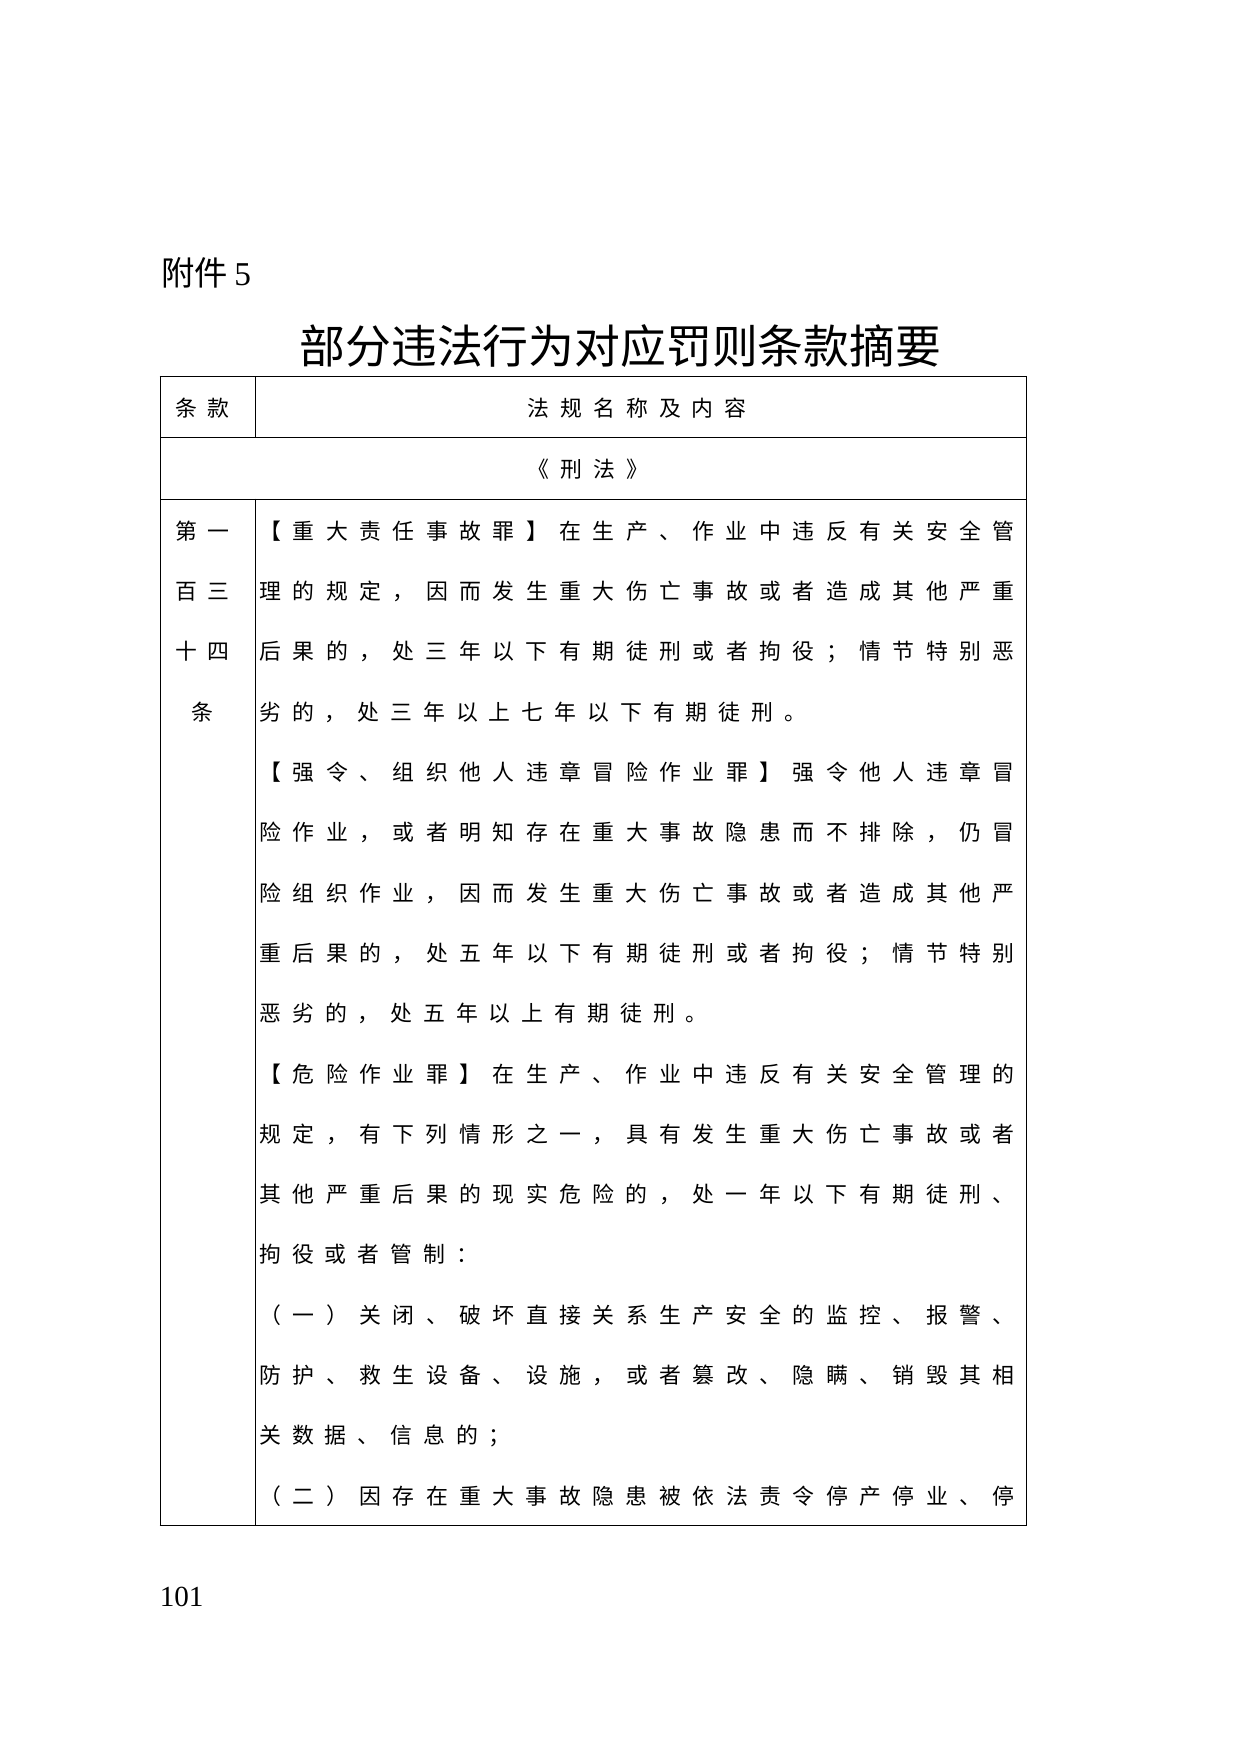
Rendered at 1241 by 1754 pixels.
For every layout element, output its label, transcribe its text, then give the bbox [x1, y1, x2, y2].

table_cell 《刑法》 [161, 438, 1026, 498]
table_header 法规名称及内容 [256, 377, 1026, 437]
text 附件5 [161, 236, 1079, 298]
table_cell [256, 500, 1026, 1525]
table_cell 第一百三十四条 [161, 500, 255, 1525]
table_header 条款 [161, 377, 255, 437]
text 部分违法行为对应罚则条款摘要 [161, 314, 1079, 376]
